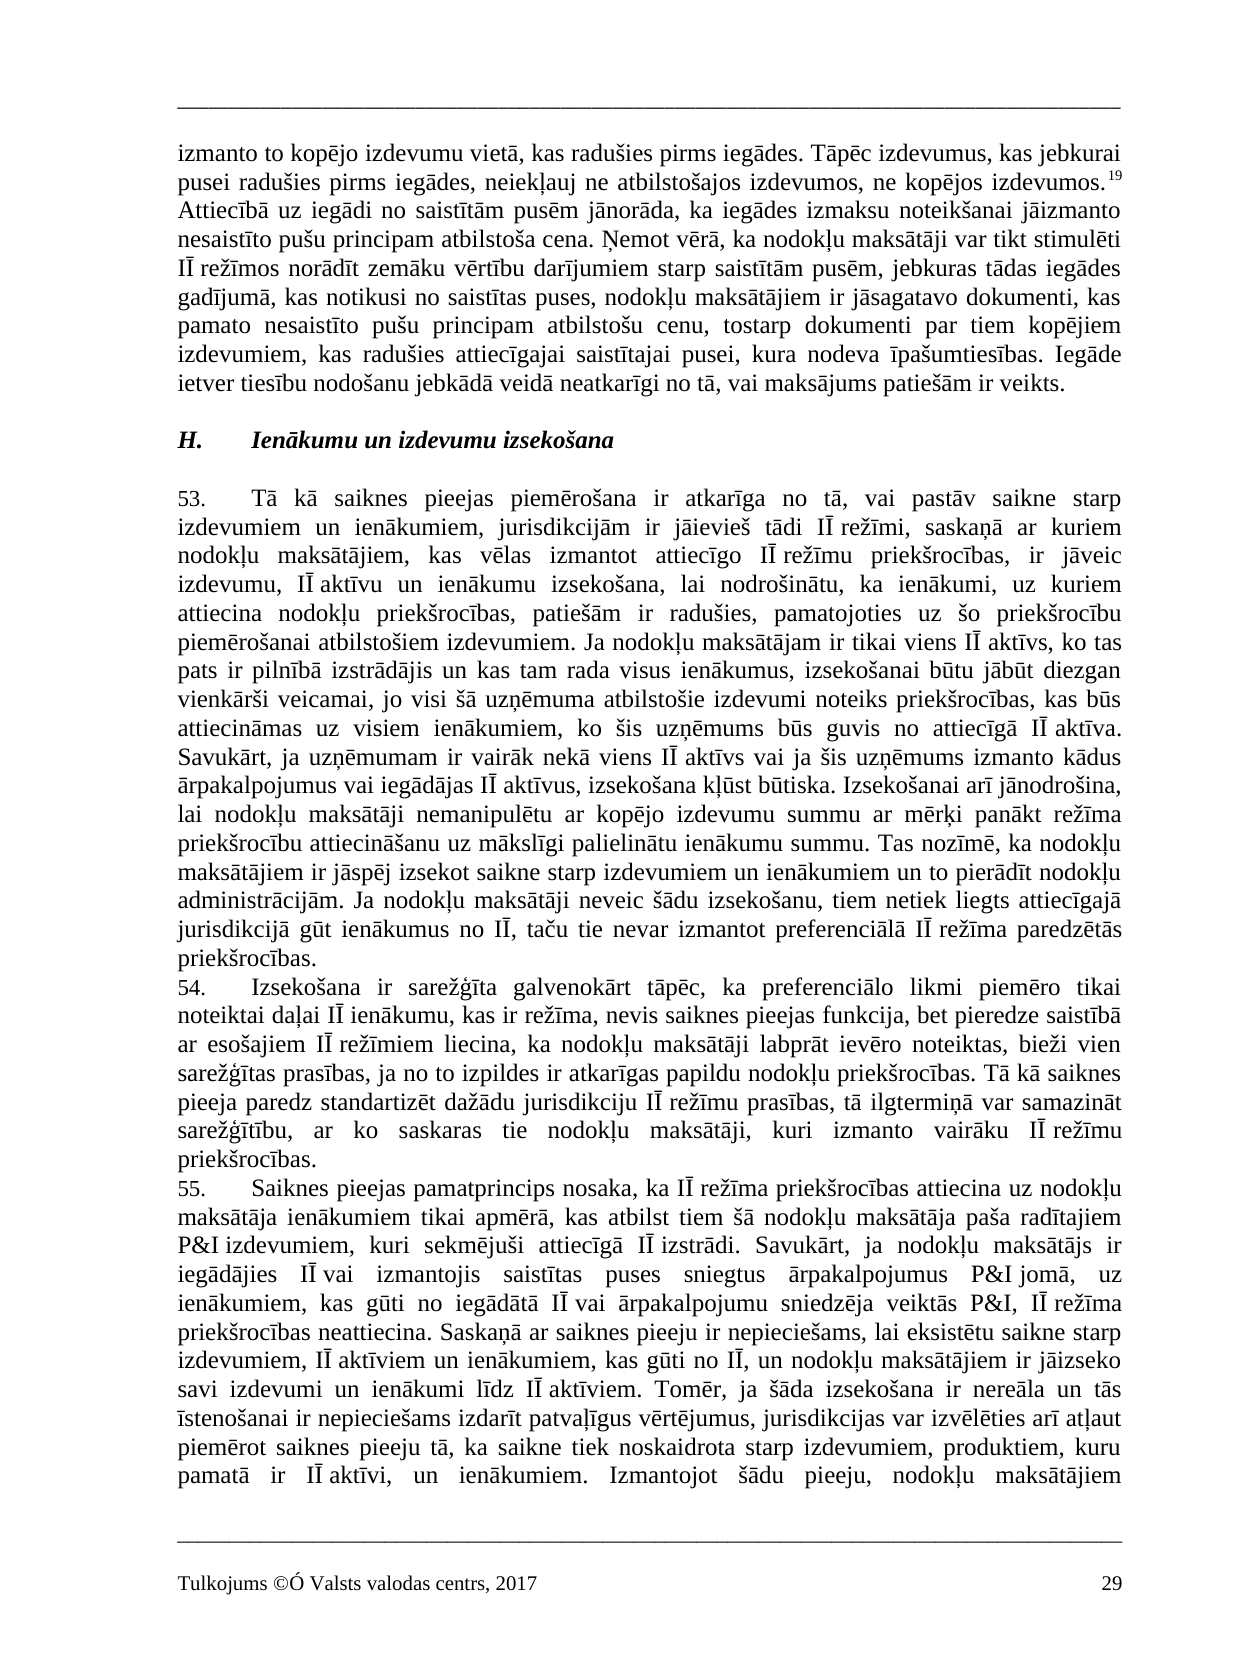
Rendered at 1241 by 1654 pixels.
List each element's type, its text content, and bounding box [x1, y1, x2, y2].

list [177, 138, 1122, 397]
list Tā kā saiknes pieejas piemērošana ir atkarīga no tā, vai pastāv saikne starp izdevumiem un ienākumiem, jurisdikcijām ir jāievieš tādi IĪ režīmi, saskaņā ar kuriem nodokļu maksātājiem, kas vēlas izmantot attiecīgo IĪ režīmu priekšrocības, ir jāveic izdevumu, IĪ aktīvu un ienākumu izsekošana, lai nodrošinātu, ka ienākumi, uz kuriem attiecina nodokļu priekšrocības, patiešām ir radušies, pamatojoties uz šo priekšrocību piemērošanai atbilstošiem izdevumiem. Ja nodokļu maksātājam ir tikai viens IĪ aktīvs, ko tas pats ir pilnībā izstrādājis un kas tam rada visus ienākumus, izsekošanai būtu jābūt diezgan vienkārši veicamai, jo visi šā uzņēmuma atbilstošie izdevumi noteiks priekšrocības, kas būs attiecināmas uz visiem ienākumiem, ko šis uzņēmums būs guvis no attiecīgā IĪ aktīva. Savukārt, ja uzņēmumam ir vairāk nekā viens IĪ aktīvs vai ja šis uzņēmums izmanto kādus ārpakalpojumus vai iegādājas IĪ aktīvus, izsekošana kļūst būtiska. Izsekošanai arī jānodrošina, lai nodokļu maksātāji nemanipulētu ar kopējo izdevumu summu ar mērķi panākt režīma priekšrocību attiecināšanu uz mākslīgi palielinātu ienākumu summu. Tas nozīmē, ka nodokļu maksātājiem ir jāspēj izsekot saikne starp izdevumiem un ienākumiem un to pierādīt nodokļu administrācijām. Ja nodokļu maksātāji neveic šādu izsekošanu, tiem netiek liegts attiecīgajā jurisdikcijā gūt ienākumus no IĪ, taču tie nevar izmantot preferenciālā IĪ režīma paredzētās priekšrocības. [177, 483, 1122, 972]
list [177, 1173, 1122, 1489]
subtitle Ienākumu un izdevumu izsekošana [177, 425, 1122, 454]
list Izsekošana ir sarežģīta galvenokārt tāpēc, ka preferenciālo likmi piemēro tikai noteiktai daļai IĪ ienākumu, kas ir režīma, nevis saiknes pieejas funkcija, bet pieredze saistībā ar esošajiem IĪ režīmiem liecina, ka nodokļu maksātāji labprāt ievēro noteiktas, bieži vien sarežģītas prasības, ja no to izpildes ir atkarīgas papildu nodokļu priekšrocības. Tā kā saiknes pieeja paredz standartizēt dažādu jurisdikciju IĪ režīmu prasības, tā ilgtermiņā var samazināt sarežģītību, ar ko saskaras tie nodokļu maksātāji, kuri izmanto vairāku IĪ režīmu priekšrocības. [177, 972, 1122, 1173]
